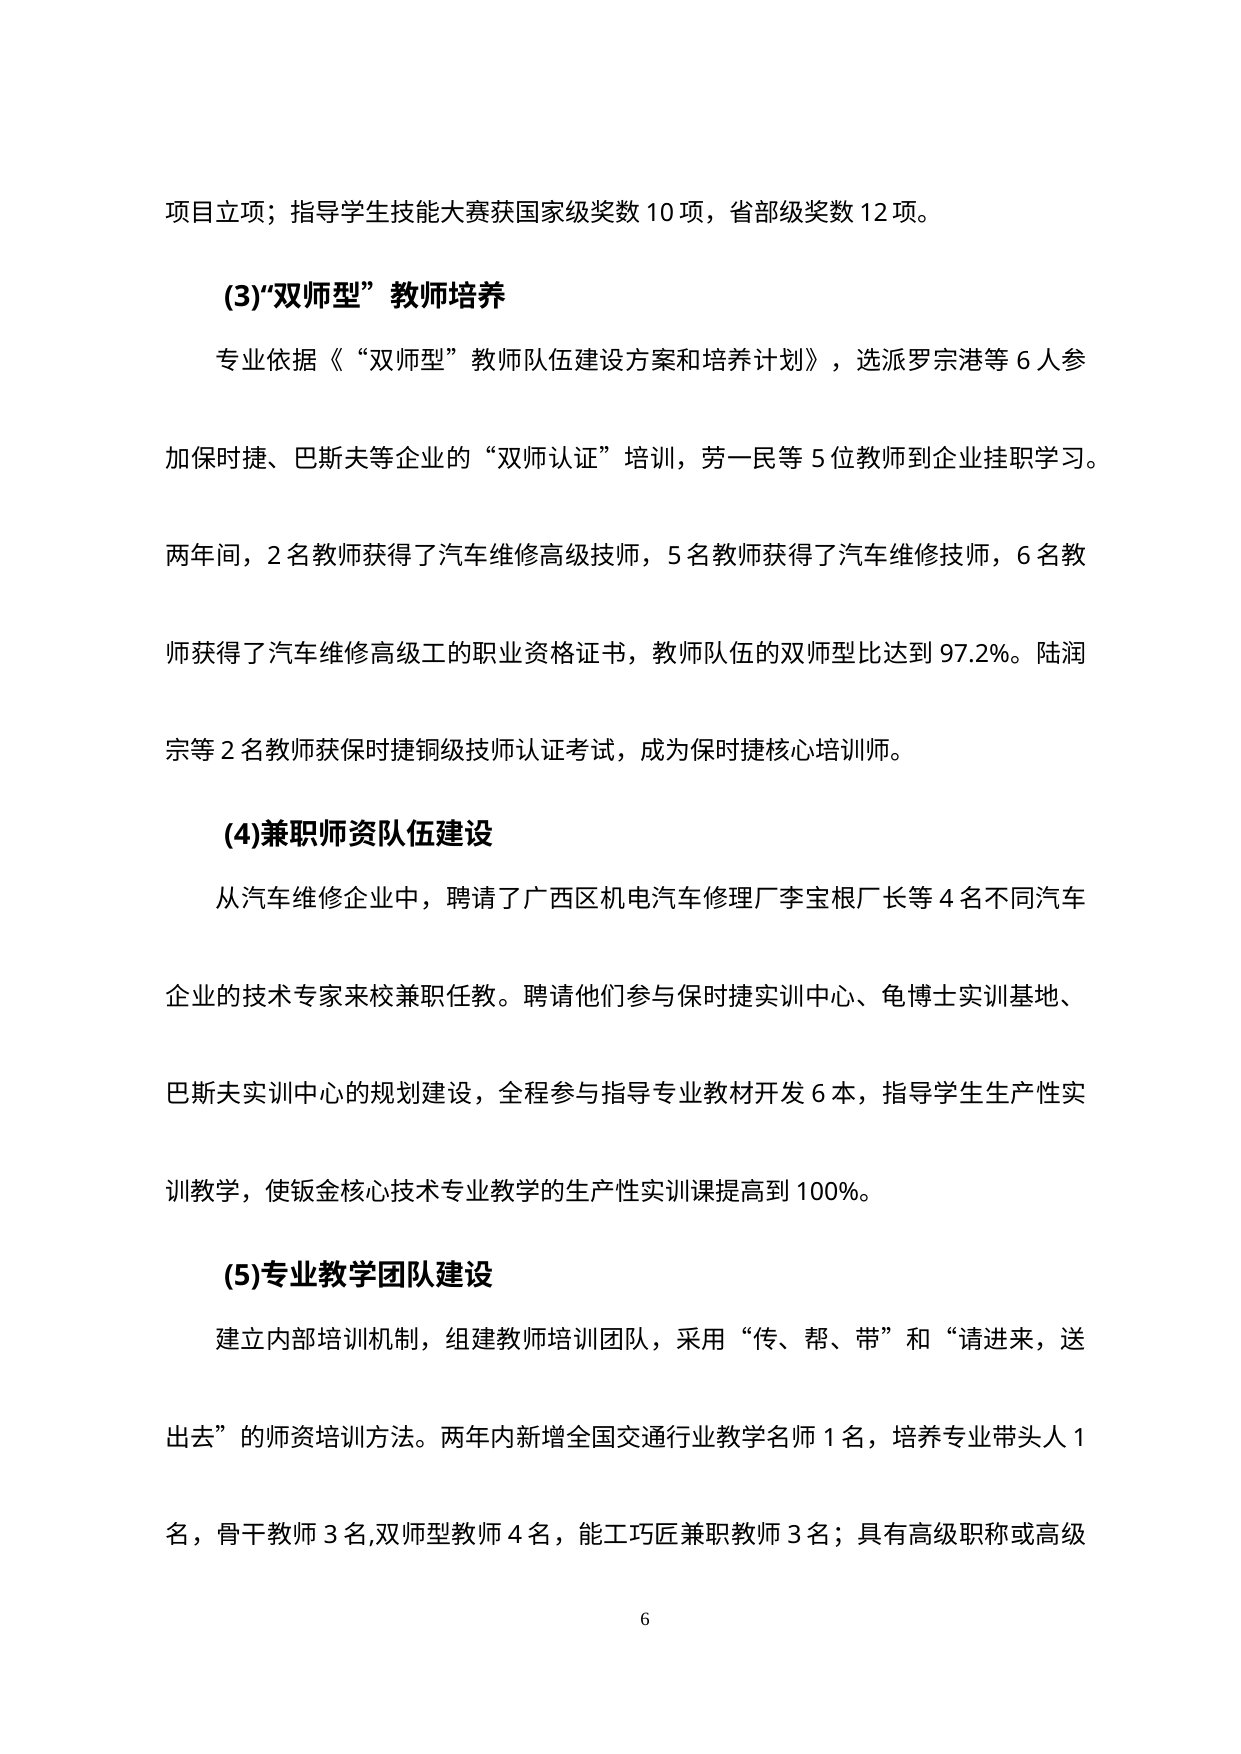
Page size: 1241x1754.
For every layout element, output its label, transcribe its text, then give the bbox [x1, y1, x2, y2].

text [165, 178, 1087, 243]
text 从汽车维修企业中，聘请了广西区机电汽车修理厂李宝根厂长等4名不同汽车企业的技术专家来校兼职任教。聘请他们参与保时捷实训中心、龟博士实训基地、巴斯夫实训中心的规划建设，全程参与指导专业教材开发6本，指导学生生产性实训教学，使钣金核心技术专业教学的生产性实训课提高到100%。 [165, 864, 1087, 1222]
text (3)“双师型”教师培养 [165, 261, 1087, 326]
text 专业依据《“双师型”教师队伍建设方案和培养计划》，选派罗宗港等6人参加保时捷、巴斯夫等企业的“双师认证”培训，劳一民等5位教师到企业挂职学习。两年间，2名教师获得了汽车维修高级技师，5名教师获得了汽车维修技师，6名教师获得了汽车维修高级工的职业资格证书，教师队伍的双师型比达到97.2%。陆润宗等2名教师获保时捷铜级技师认证考试，成为保时捷核心培训师。 [165, 326, 1087, 781]
text (5)专业教学团队建设 [165, 1240, 1087, 1305]
text (4)兼职师资队伍建设 [165, 799, 1087, 864]
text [165, 1305, 1087, 1565]
